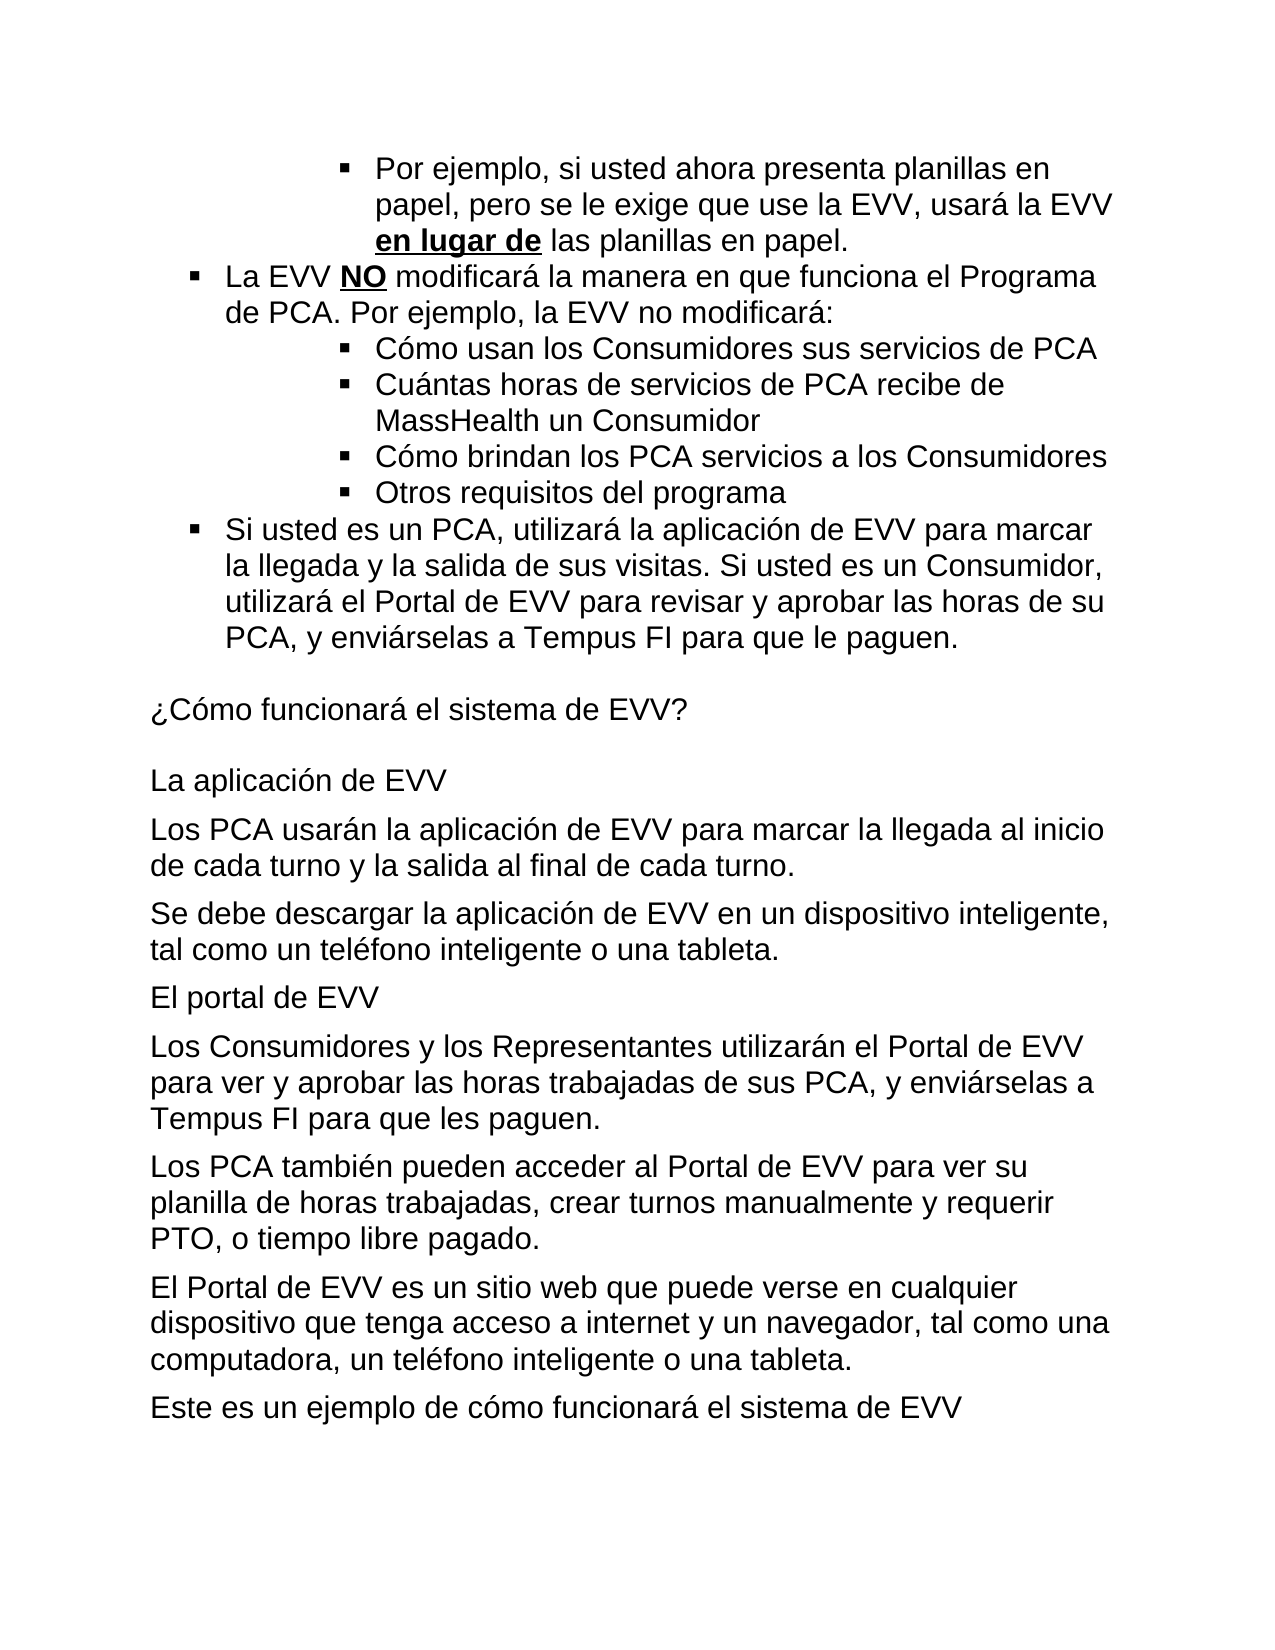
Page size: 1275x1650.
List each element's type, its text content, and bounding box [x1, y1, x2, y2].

text Se debe descargar la aplicación de EVV en un dispositivo inteligente, tal como un teléfono inteligente o una tableta. [150, 895, 1125, 967]
list La EVV NO modificará la manera en que funciona el Programa de PCA. Por ejemplo, la EVV no modificará: [187, 258, 1125, 330]
subtitle La aplicación de EVV [150, 762, 1125, 798]
subtitle El portal de EVV [150, 979, 1125, 1016]
text Los PCA usarán la aplicación de EVV para marcar la llegada al inicio de cada turno y la salida al final de cada turno. [150, 811, 1125, 883]
list Otros requisitos del programa [337, 474, 1125, 511]
text Los PCA también pueden acceder al Portal de EVV para ver su planilla de horas trabajadas, crear turnos manualmente y requerir PTO, o tiempo libre pagado. [150, 1148, 1125, 1256]
list Cuántas horas de servicios de PCA recibe de MassHealth un Consumidor [337, 366, 1125, 438]
text Los Consumidores y los Representantes utilizarán el Portal de EVV para ver y aprobar las horas trabajadas de sus PCA, y enviárselas a Tempus FI para que les paguen. [150, 1028, 1125, 1136]
list Cómo brindan los PCA servicios a los Consumidores [337, 438, 1125, 474]
list Por ejemplo, si usted ahora presenta planillas en papel, pero se le exige que use la EVV, usará la EVV en lugar de las planillas en papel. [337, 150, 1125, 258]
subtitle ¿Cómo funcionará el sistema de EVV? [150, 691, 1125, 726]
list Cómo usan los Consumidores sus servicios de PCA [337, 330, 1125, 366]
text El Portal de EVV es un sitio web que puede verse en cualquier dispositivo que tenga acceso a internet y un navegador, tal como una computadora, un teléfono inteligente o una tableta. [150, 1269, 1125, 1376]
list Si usted es un PCA, utilizará la aplicación de EVV para marcar la llegada y la salida de sus visitas. Si usted es un Consumidor, utilizará el Portal de EVV para revisar y aprobar las horas de su PCA, y enviárselas a Tempus FI para que le paguen. [187, 511, 1125, 654]
subtitle Este es un ejemplo de cómo funcionará el sistema de EVV [150, 1389, 1125, 1425]
